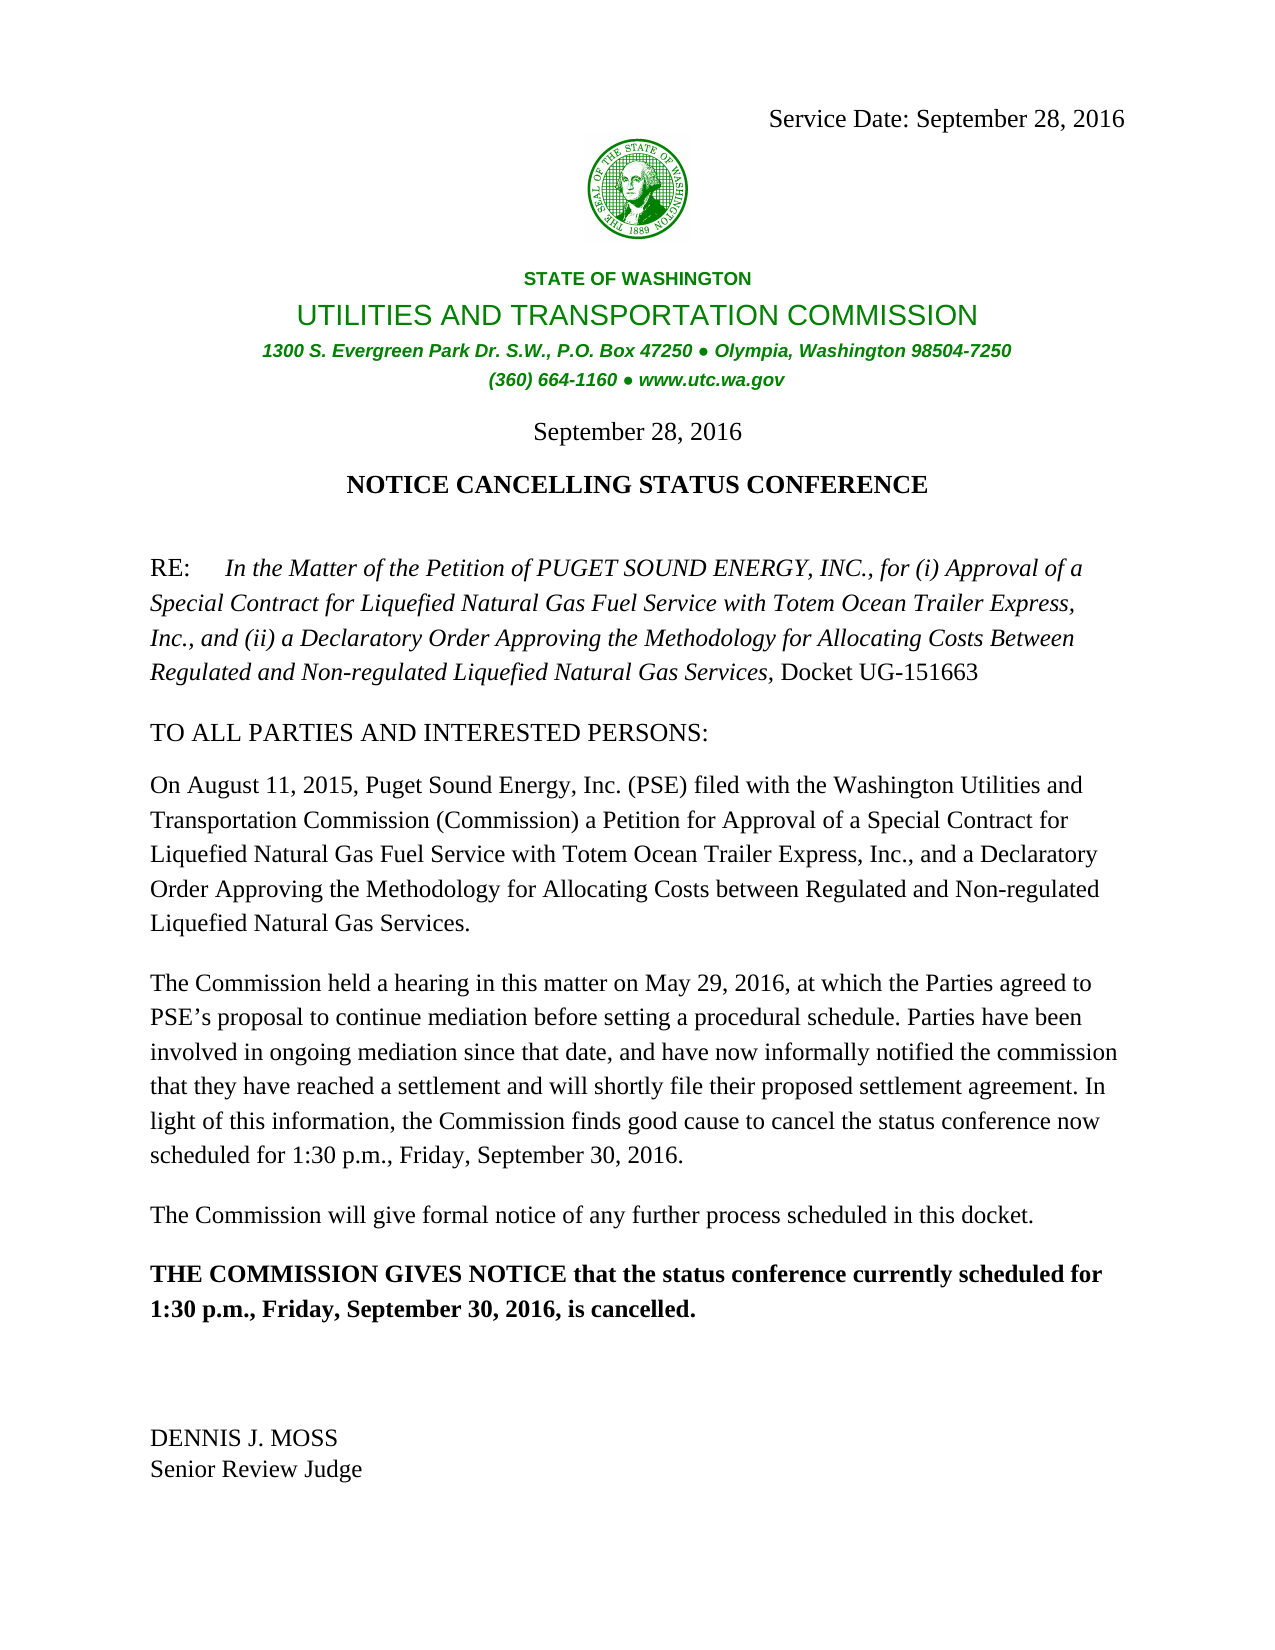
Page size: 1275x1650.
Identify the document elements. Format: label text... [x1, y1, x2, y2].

text The Commission will give formal notice of any further process scheduled in this docket. [150, 1200, 1125, 1228]
text On August 11, 2015, Puget Sound Energy, Inc. (PSE) filed with the Washington Utilities and Transportation Commission (Commission) a Petition for Approval of a Special Contract for Liquefied Natural Gas Fuel Service with Totem Ocean Trailer Express, Inc., and a Declaratory Order Approving the Methodology for Allocating Costs between Regulated and Non-regulated Liquefied Natural Gas Services. [150, 770, 1125, 937]
text RE: In the Matter of the Petition of PUGET SOUND ENERGY, INC., for (i) Approval of a Special Contract for Liquefied Natural Gas Fuel Service with Totem Ocean Trailer Express, Inc., and (ii) a Declaratory Order Approving the Methodology for Allocating Costs Between Regulated and Non-regulated Liquefied Natural Gas Services, Docket UG-151663 [150, 552, 1125, 686]
text STATE OF WASHINGTON [150, 268, 1125, 289]
text NOTICE CANCELLING STATUS CONFERENCE [150, 469, 1125, 499]
text DENNIS J. MOSS Senior Review Judge [150, 1423, 1125, 1483]
text (360) 664-1160 ● www.utc.wa.gov [150, 369, 1125, 391]
text 1300 S. Evergreen Park Dr. S.W., P.O. Box 47250 ● Olympia, Washington 98504-7250 [150, 339, 1125, 361]
text TO ALL PARTIES AND INTERESTED PERSONS: [150, 717, 1125, 747]
text UTILITIES AND TRANSPORTATION COMMISSION [150, 297, 1125, 331]
text September 28, 2016 [150, 416, 1125, 446]
text The Commission held a hearing in this matter on May 29, 2016, at which the Parties agreed to PSE’s proposal to continue mediation before setting a procedural schedule. Parties have been involved in ongoing mediation since that date, and have now informally notified the commission that they have reached a settlement and will shortly file their proposed settlement agreement. In light of this information, the Commission finds good cause to cancel the status conference now scheduled for 1:30 p.m., Friday, September 30, 2016. [150, 968, 1125, 1169]
text THE COMMISSION GIVES NOTICE that the status conference currently scheduled for 1:30 p.m., Friday, September 30, 2016, is cancelled. [150, 1259, 1125, 1322]
